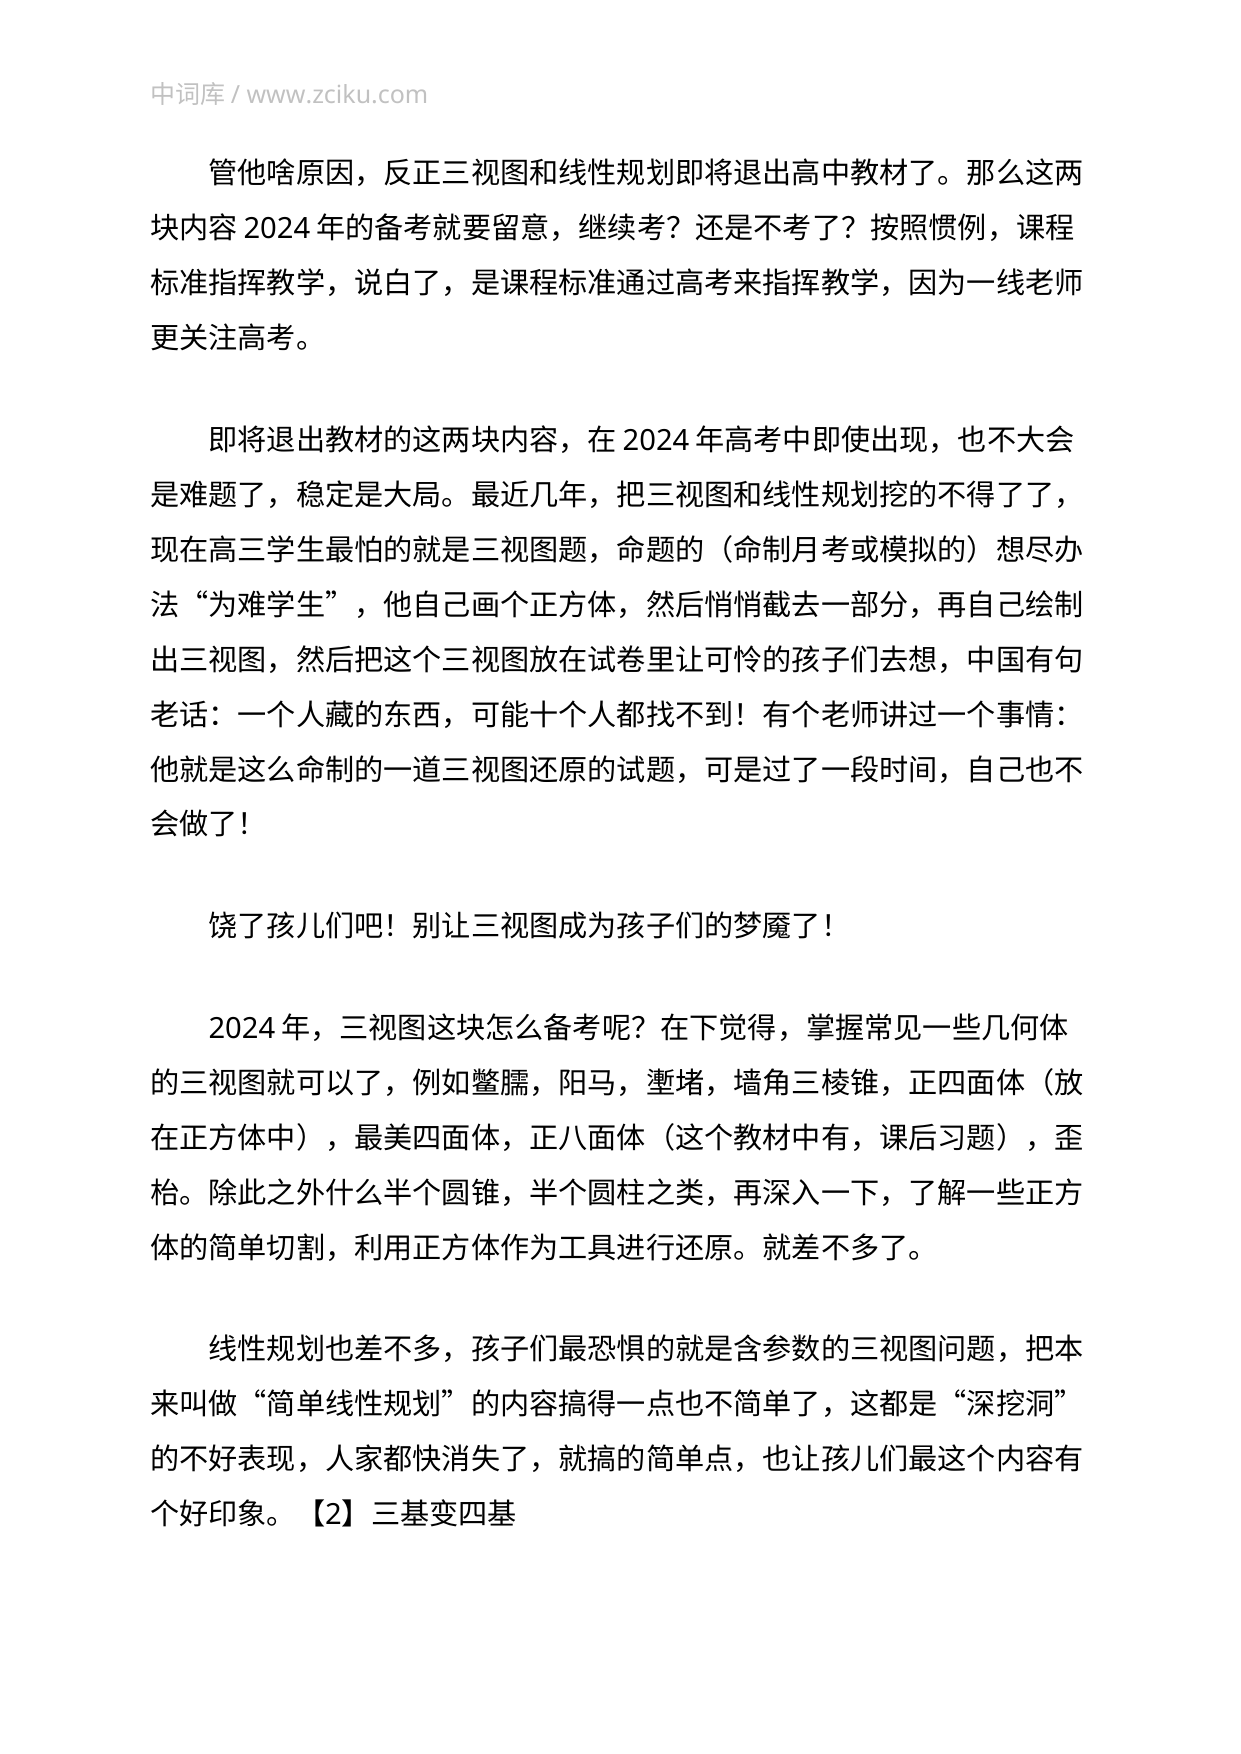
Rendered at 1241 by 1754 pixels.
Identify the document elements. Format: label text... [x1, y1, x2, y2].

text 饶了孩儿们吧！别让三视图成为孩子们的梦魇了！ [150, 903, 1090, 945]
text 线性规划也差不多，孩子们最恐惧的就是含参数的三视图问题，把本来叫做“简单线性规划”的内容搞得一点也不简单了，这都是“深挖洞”的不好表现，人家都快消失了，就搞的简单点，也让孩儿们最这个内容有个好印象。【2】三基变四基 [150, 1326, 1090, 1533]
text 管他啥原因，反正三视图和线性规划即将退出高中教材了。那么这两块内容2024年的备考就要留意，继续考？还是不考了？按照惯例，课程标准指挥教学，说白了，是课程标准通过高考来指挥教学，因为一线老师更关注高考。 [150, 150, 1090, 357]
text 2024年，三视图这块怎么备考呢？在下觉得，掌握常见一些几何体的三视图就可以了，例如鳖臑，阳马，壍堵，墙角三棱锥，正四面体（放在正方体中），最美四面体，正八面体（这个教材中有，课后习题），歪枱。除此之外什么半个圆锥，半个圆柱之类，再深入一下，了解一些正方体的简单切割，利用正方体作为工具进行还原。就差不多了。 [150, 1004, 1090, 1266]
text 即将退出教材的这两块内容，在2024年高考中即使出现，也不大会是难题了，稳定是大局。最近几年，把三视图和线性规划挖的不得了了，现在高三学生最怕的就是三视图题，命题的（命制月考或模拟的）想尽办法“为难学生”，他自己画个正方体，然后悄悄截去一部分，再自己绘制出三视图，然后把这个三视图放在试卷里让可怜的孩子们去想，中国有句老话：一个人藏的东西，可能十个人都找不到！有个老师讲过一个事情：他就是这么命制的一道三视图还原的试题，可是过了一段时间，自己也不会做了！ [150, 417, 1090, 843]
